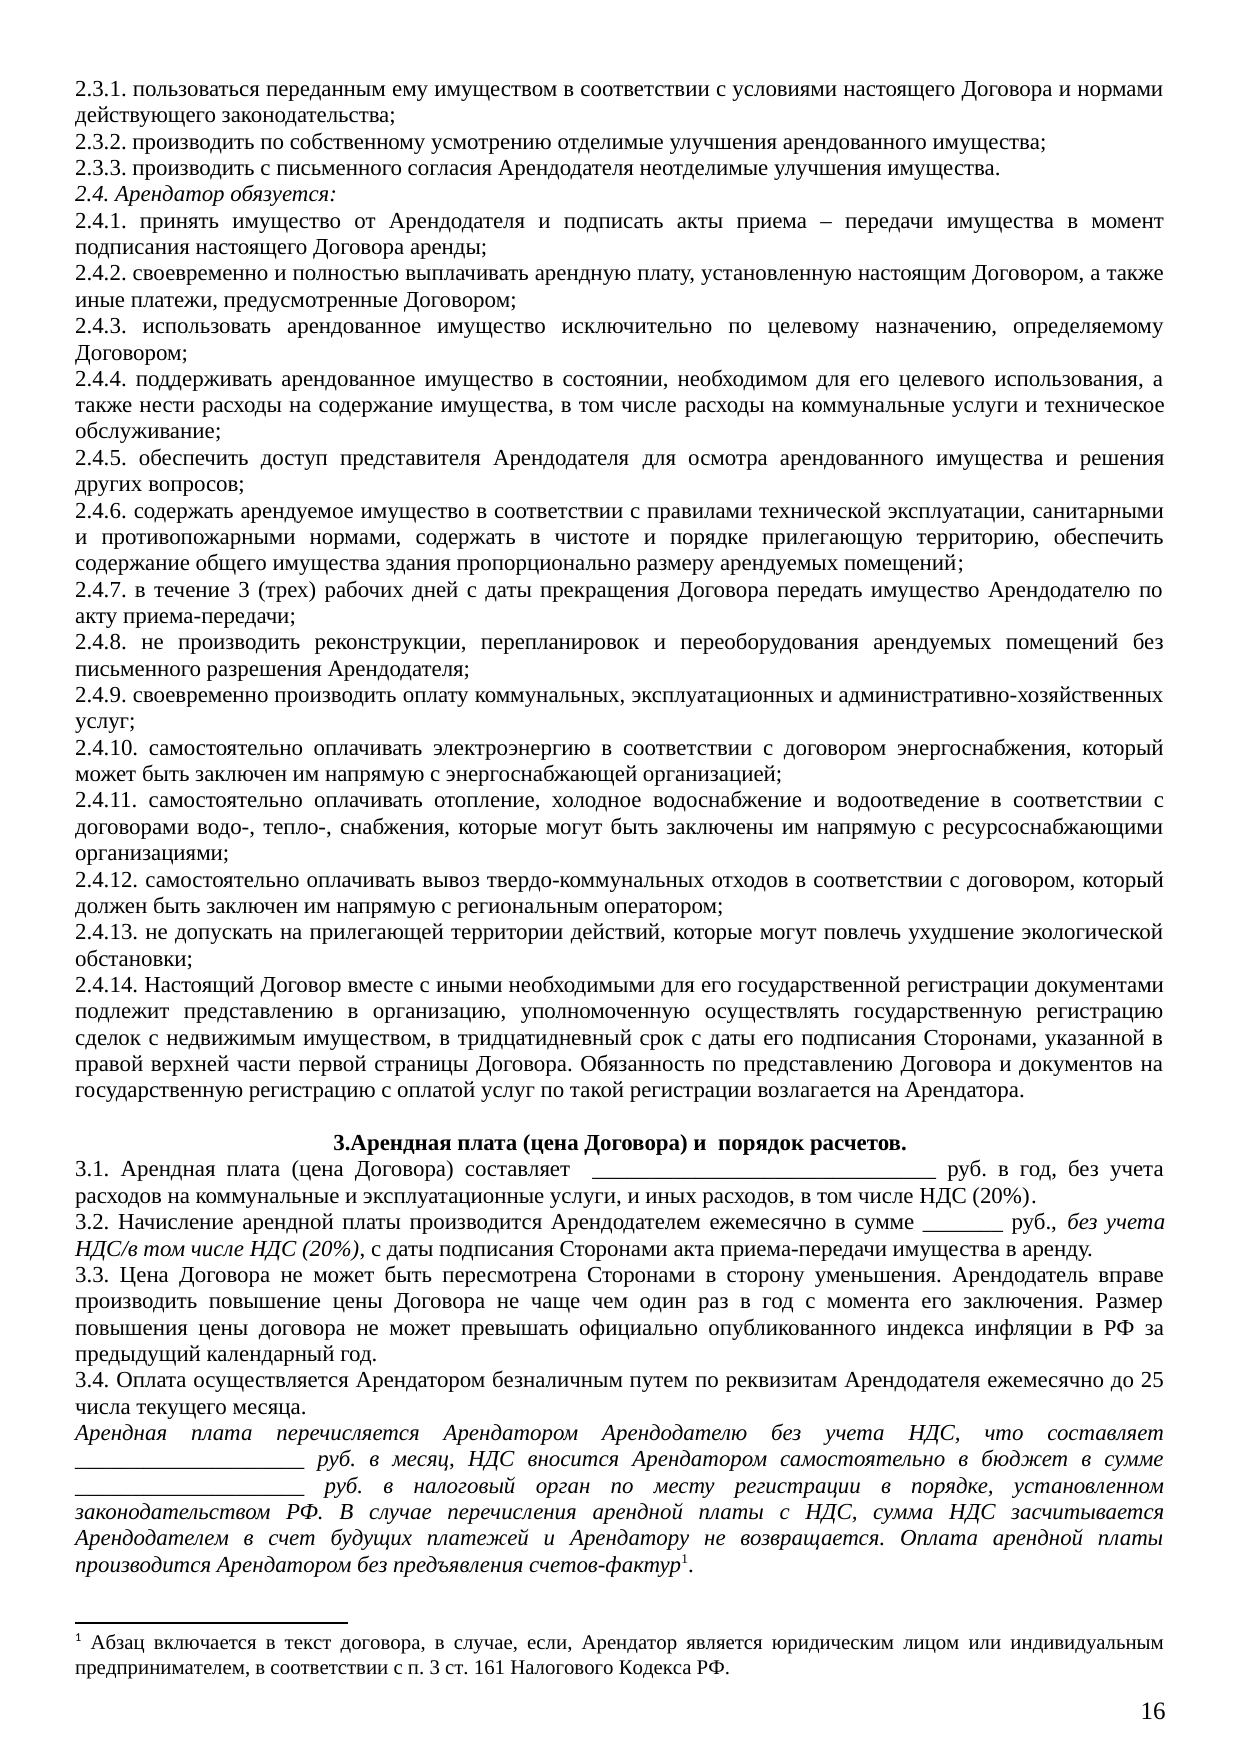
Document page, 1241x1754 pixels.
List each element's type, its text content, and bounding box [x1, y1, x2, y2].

text 3.3. Цена Договора не может быть пересмотрена Сторонами в сторону уменьшения. Арендодатель вправе производить повышение цены Договора не чаще чем один раз в год с момента его заключения. Размер повышения цены договора не может превышать официально опубликованного индекса инфляции в РФ за предыдущий календарный год. [75, 1261, 1165, 1366]
text 2.4.12. самостоятельно оплачивать вывоз твердо-коммунальных отходов в соответствии с договором, который должен быть заключен им напрямую с региональным оператором; [75, 866, 1165, 918]
text Арендная плата перечисляется Арендатором Арендодателю без учета НДС, что составляет ____________________ руб. в месяц, НДС вносится Арендатором самостоятельно в бюджет в сумме ____________________ руб. в налоговый орган по месту регистрации в порядке, установленном законодательством РФ. В случае перечисления арендной платы с НДС, сумма НДС засчитывается Арендодателем в счет будущих платежей и Арендатору не возвращается. Оплата арендной платы производится Арендатором без предъявления счетов-фактур. [75, 1419, 1165, 1577]
text 2.4.8. не производить реконструкции, перепланировок и переоборудования арендуемых помещений без письменного разрешения Арендодателя; [75, 628, 1165, 681]
text 2.4.2. своевременно и полностью выплачивать арендную плату, установленную настоящим Договором, а также иные платежи, предусмотренные Договором; [75, 259, 1165, 312]
text 2.4. Арендатор обязуется: [75, 180, 1165, 207]
text 3.Арендная плата (цена Договора) и порядок расчетов. [75, 1129, 1165, 1156]
text 2.3.2. производить по собственному усмотрению отделимые улучшения арендованного имущества; [75, 128, 1165, 154]
text 3.1. Арендная плата (цена Договора) составляет ______________________________ руб. в год, без учета расходов на коммунальные и эксплуатационные услуги, и иных расходов, в том числе НДС (20%). [75, 1156, 1165, 1208]
text 2.4.14. Настоящий Договор вместе с иными необходимыми для его государственной регистрации документами подлежит представлению в организацию, уполномоченную осуществлять государственную регистрацию сделок с недвижимым имуществом, в тридцатидневный срок с даты его подписания Сторонами, указанной в правой верхней части первой страницы Договора. Обязанность по представлению Договора и документов на государственную регистрацию с оплатой услуг по такой регистрации возлагается на Арендатора. [75, 971, 1165, 1103]
text 2.4.1. принять имущество от Арендодателя и подписать акты приема – передачи имущества в момент подписания настоящего Договора аренды; [75, 207, 1165, 259]
text 2.4.6. содержать арендуемое имущество в соответствии с правилами технической эксплуатации, санитарными и противопожарными нормами, содержать в чистоте и порядке прилегающую территорию, обеспечить содержание общего имущества здания пропорционально размеру арендуемых помещений; [75, 497, 1165, 576]
text 2.4.13. не допускать на прилегающей территории действий, которые могут повлечь ухудшение экологической обстановки; [75, 918, 1165, 971]
text 2.4.3. использовать арендованное имущество исключительно по целевому назначению, определяемому Договором; [75, 312, 1165, 365]
text 2.4.9. своевременно производить оплату коммунальных, эксплуатационных и административно-хозяйственных услуг; [75, 681, 1165, 734]
text 2.4.5. обеспечить доступ представителя Арендодателя для осмотра арендованного имущества и решения других вопросов; [75, 444, 1165, 497]
text 2.4.10. самостоятельно оплачивать электроэнергию в соответствии с договором энергоснабжения, который может быть заключен им напрямую с энергоснабжающей организацией; [75, 734, 1165, 787]
text 2.3.3. производить с письменного согласия Арендодателя неотделимые улучшения имущества. [75, 154, 1165, 180]
text 2.3.1. пользоваться переданным ему имуществом в соответствии с условиями настоящего Договора и нормами действующего законодательства; [75, 75, 1165, 128]
text 3.2. Начисление арендной платы производится Арендодателем ежемесячно в сумме _______ руб., без учета НДС/в том числе НДС (20%), с даты подписания Сторонами акта приема-передачи имущества в аренду. [75, 1208, 1165, 1261]
text 3.4. Оплата осуществляется Арендатором безналичным путем по реквизитам Арендодателя ежемесячно до 25 числа текущего месяца. [75, 1366, 1165, 1419]
text 2.4.11. самостоятельно оплачивать отопление, холодное водоснабжение и водоотведение в соответствии с договорами водо-, тепло-, снабжения, которые могут быть заключены им напрямую с ресурсоснабжающими организациями; [75, 787, 1165, 866]
text 2.4.7. в течение 3 (трех) рабочих дней с даты прекращения Договора передать имущество Арендодателю по акту приема-передачи; [75, 576, 1165, 628]
text 2.4.4. поддерживать арендованное имущество в состоянии, необходимом для его целевого использования, а также нести расходы на содержание имущества, в том числе расходы на коммунальные услуги и техническое обслуживание; [75, 365, 1165, 444]
